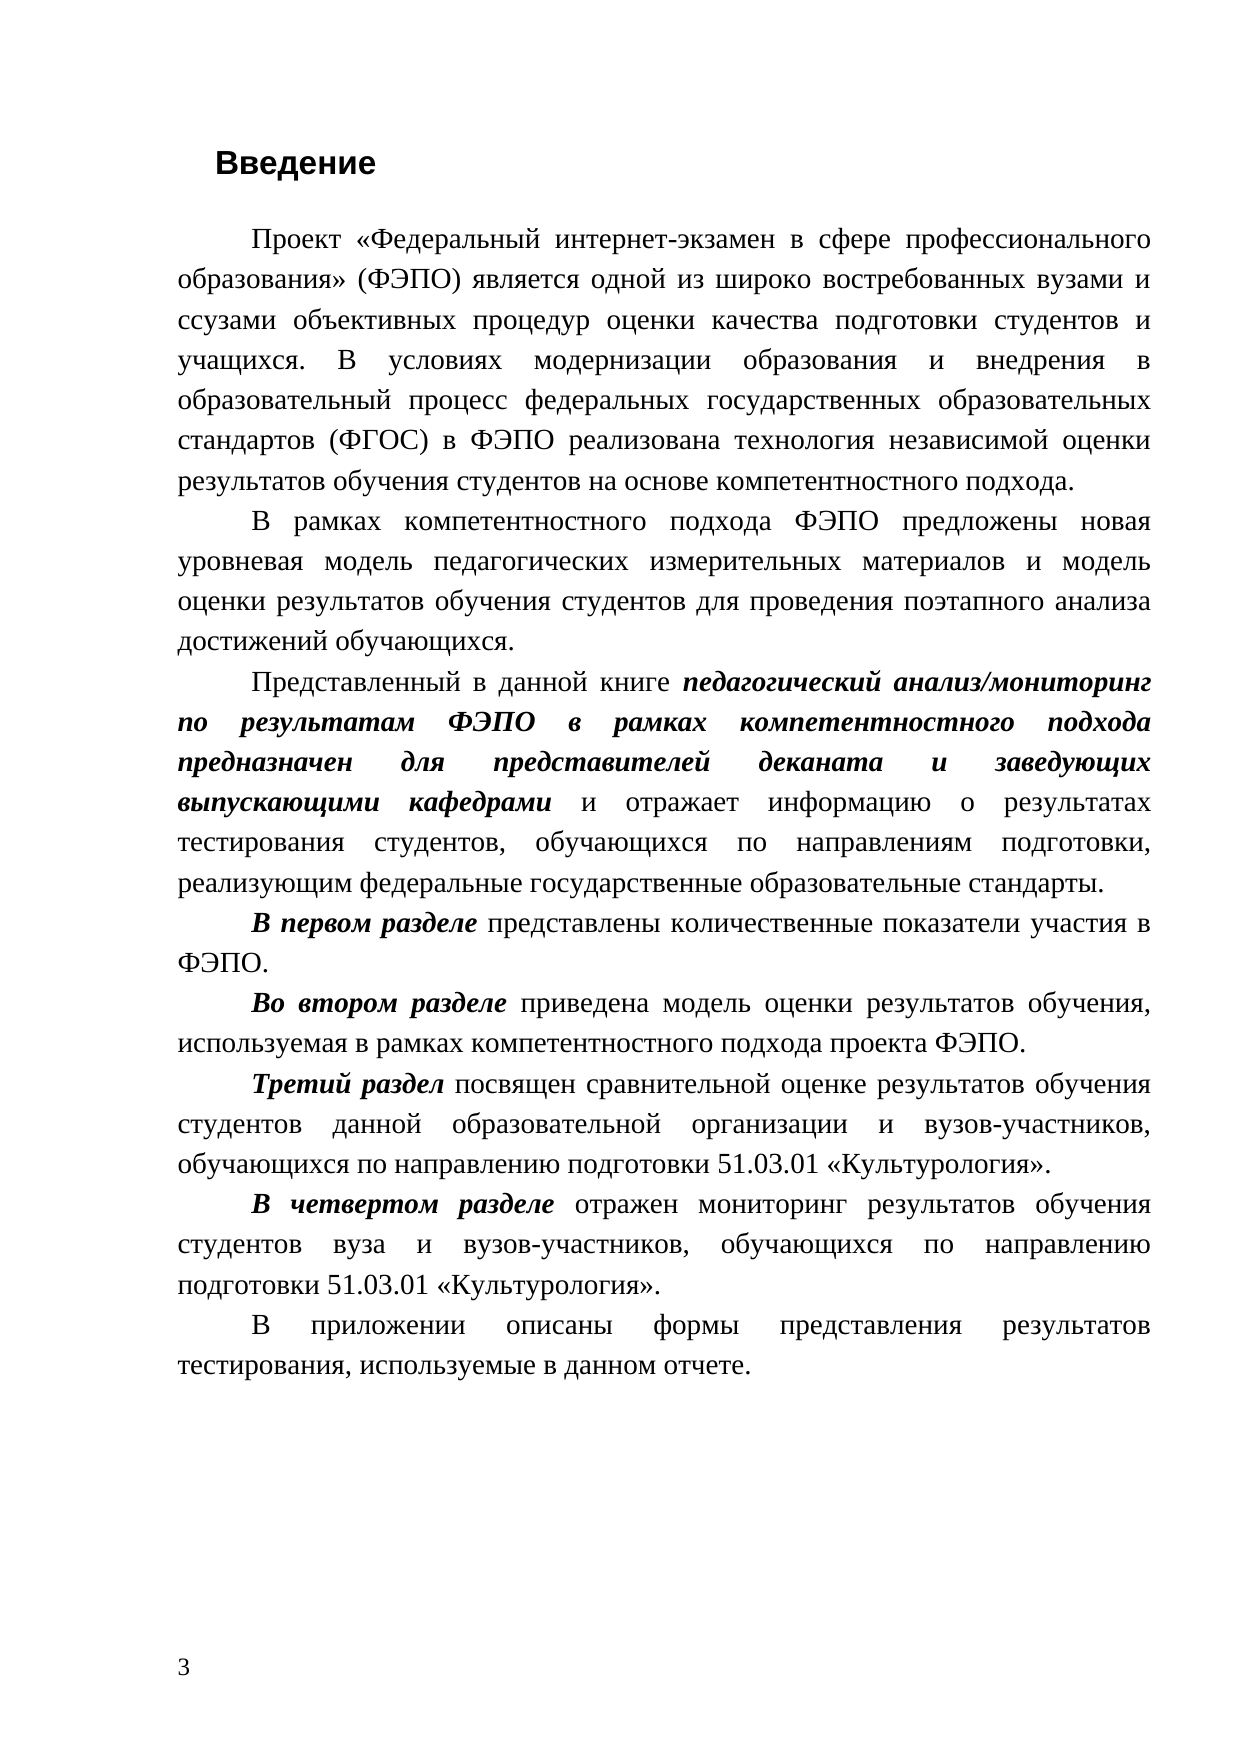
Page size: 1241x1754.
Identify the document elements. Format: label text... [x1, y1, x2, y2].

text В четвертом разделе отражен мониторинг результатов обучения студентов вуза и вузов-участников, обучающихся по направлению подготовки 51.03.01 «Культурология». [177, 1186, 1152, 1300]
text В приложении описаны формы представления результатов тестирования, используемые в данном отчете. [177, 1307, 1152, 1381]
text В рамках компетентностного подхода ФЭПО предложены новая уровневая модель педагогических измерительных материалов и модель оценки результатов обучения студентов для проведения поэтапного анализа достижений обучающихся. [177, 503, 1152, 657]
text Во втором разделе приведена модель оценки результатов обучения, используемая в рамках компетентностного подхода проекта ФЭПО. [177, 985, 1152, 1059]
text Проект «Федеральный интернет-экзамен в сфере профессионального образования» (ФЭПО) является одной из широко востребованных вузами и ссузами объективных процедур оценки качества подготовки студентов и учащихся. В условиях модернизации образования и внедрения в образовательный процесс федеральных государственных образовательных стандартов (ФГОС) в ФЭПО реализована технология независимой оценки результатов обучения студентов на основе компетентностного подхода. [177, 221, 1152, 496]
subtitle Введение [215, 143, 1152, 182]
text Представленный в данной книге педагогический анализ/мониторинг по результатам ФЭПО в рамках компетентностного подхода предназначен для представителей деканата и заведующих выпускающими кафедрами и отражает информацию о результатах тестирования студентов, обучающихся по направлениям подготовки, реализующим федеральные государственные образовательные стандарты. [177, 664, 1152, 898]
text В первом разделе представлены количественные показатели участия в ФЭПО. [177, 905, 1152, 979]
text Третий раздел посвящен сравнительной оценке результатов обучения студентов данной образовательной организации и вузов-участников, обучающихся по направлению подготовки 51.03.01 «Культурология». [177, 1066, 1152, 1180]
